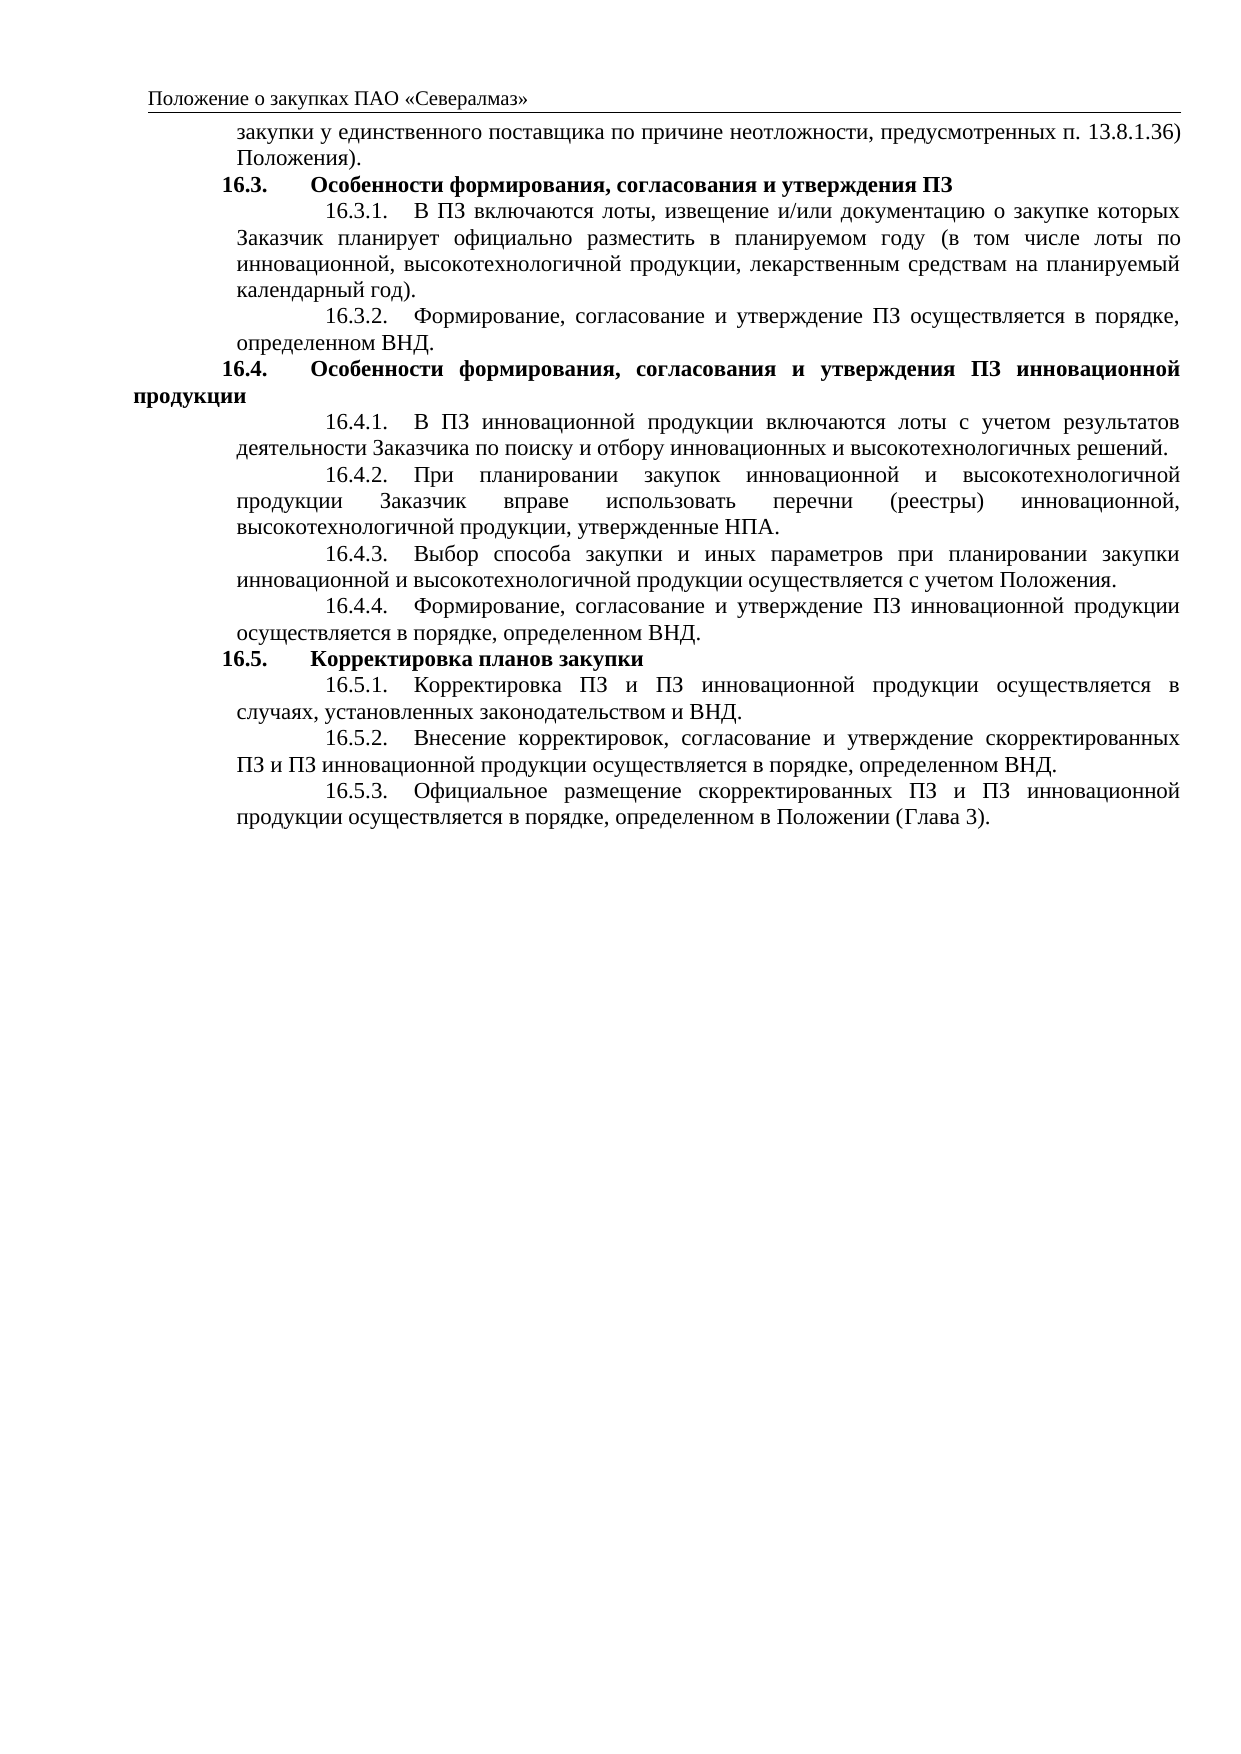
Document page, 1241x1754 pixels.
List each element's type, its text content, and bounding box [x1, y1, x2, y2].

text Формирование, согласование и утверждение ПЗ осуществляется в порядке, определенном ВНД. [236, 303, 1181, 355]
text Особенности формирования, согласования и утверждения ПЗ [133, 171, 1181, 197]
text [236, 118, 1181, 171]
text В ПЗ инновационной продукции включаются лоты с учетом результатов деятельности Заказчика по поиску и отбору инновационных и высокотехнологичных решений. [236, 408, 1181, 461]
text Внесение корректировок, согласование и утверждение скорректированных ПЗ и ПЗ инновационной продукции осуществляется в порядке, определенном ВНД. [236, 724, 1181, 777]
text Корректировка планов закупки [133, 645, 1181, 672]
text Особенности формирования, согласования и утверждения ПЗ инновационной продукции [133, 355, 1181, 408]
text Корректировка ПЗ и ПЗ инновационной продукции осуществляется в случаях, установленных законодательством и ВНД. [236, 672, 1181, 724]
text Официальное размещение скорректированных ПЗ и ПЗ инновационной продукции осуществляется в порядке, определенном в Положении (Глава 3). [236, 777, 1181, 830]
text При планировании закупок инновационной и высокотехнологичной продукции Заказчик вправе использовать перечни (реестры) инновационной, высокотехнологичной продукции, утвержденные НПА. [236, 461, 1181, 540]
text Формирование, согласование и утверждение ПЗ инновационной продукции осуществляется в порядке, определенном ВНД. [236, 592, 1181, 645]
text В ПЗ включаются лоты, извещение и/или документацию о закупке которых Заказчик планирует официально разместить в планируемом году (в том числе лоты по инновационной, высокотехнологичной продукции, лекарственным средствам на планируемый календарный год). [236, 197, 1181, 303]
text Выбор способа закупки и иных параметров при планировании закупки инновационной и высокотехнологичной продукции осуществляется с учетом Положения. [236, 540, 1181, 592]
